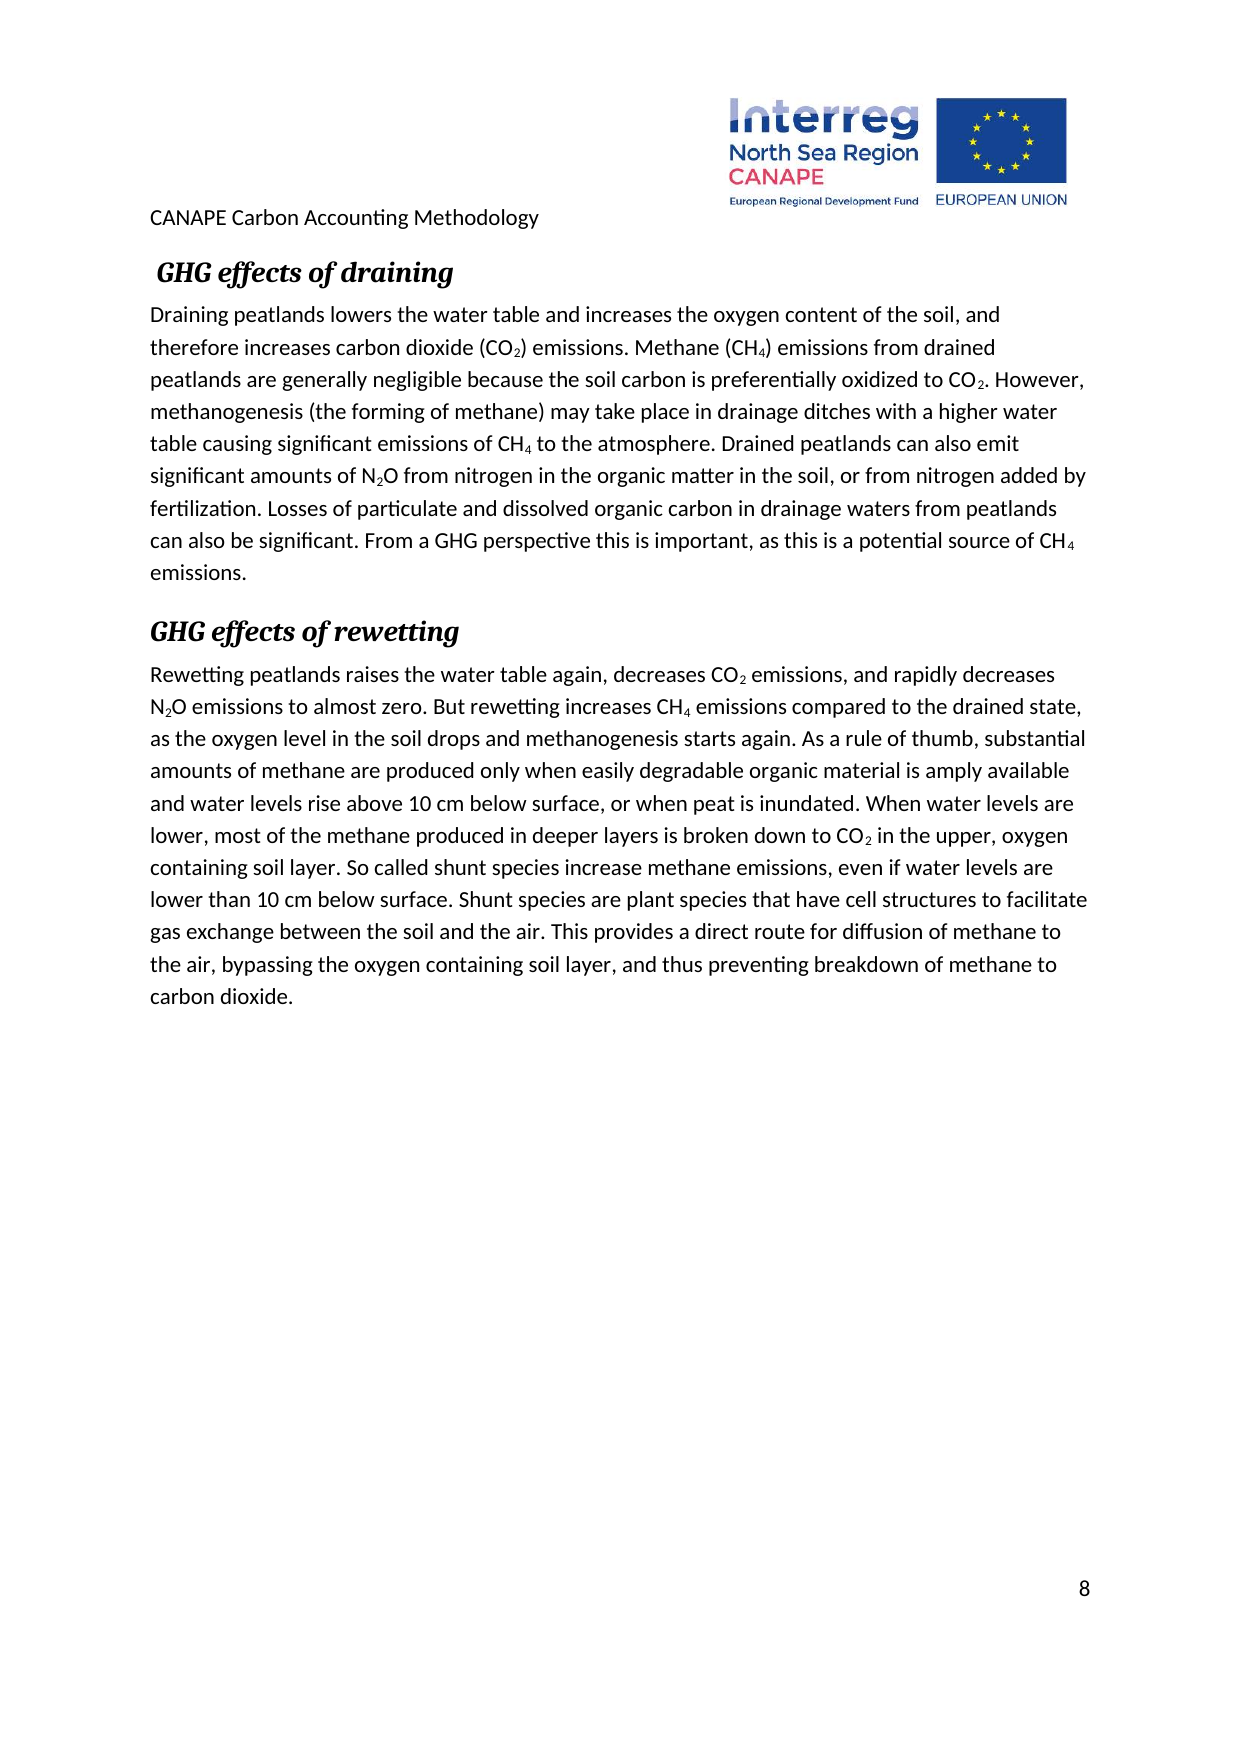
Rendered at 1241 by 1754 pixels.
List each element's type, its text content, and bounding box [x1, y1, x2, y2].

picture [705, 73, 1091, 226]
subtitle GHG effects of draining [150, 256, 1090, 289]
subtitle GHG effects of rewetting [150, 615, 1090, 649]
text Rewetting peatlands raises the water table again, decreases CO2 emissions, and rapidly decreases N2O emissions to almost zero. But rewetting increases CH4 emissions compared to the drained state, as the oxygen level in the soil drops and methanogenesis starts again. As a rule of thumb, substantial amounts of methane are produced only when easily degradable organic material is amply available and water levels rise above 10 cm below surface, or when peat is inundated. When water levels are lower, most of the methane produced in deeper layers is broken down to CO2 in the upper, oxygen containing soil layer. So called shunt species increase methane emissions, even if water levels are lower than 10 cm below surface. Shunt species are plant species that have cell structures to facilitate gas exchange between the soil and the air. This provides a direct route for diffusion of methane to the air, bypassing the oxygen containing soil layer, and thus preventing breakdown of methane to carbon dioxide. [150, 660, 1090, 1010]
text Draining peatlands lowers the water table and increases the oxygen content of the soil, and therefore increases carbon dioxide (CO2) emissions. Methane (CH4) emissions from drained peatlands are generally negligible because the soil carbon is preferentially oxidized to CO2. However, methanogenesis (the forming of methane) may take place in drainage ditches with a higher water table causing significant emissions of CH4 to the atmosphere. Drained peatlands can also emit significant amounts of N2O from nitrogen in the organic matter in the soil, or from nitrogen added by fertilization. Losses of particulate and dissolved organic carbon in drainage waters from peatlands can also be significant. From a GHG perspective this is important, as this is a potential source of CH4 emissions. [150, 301, 1090, 586]
